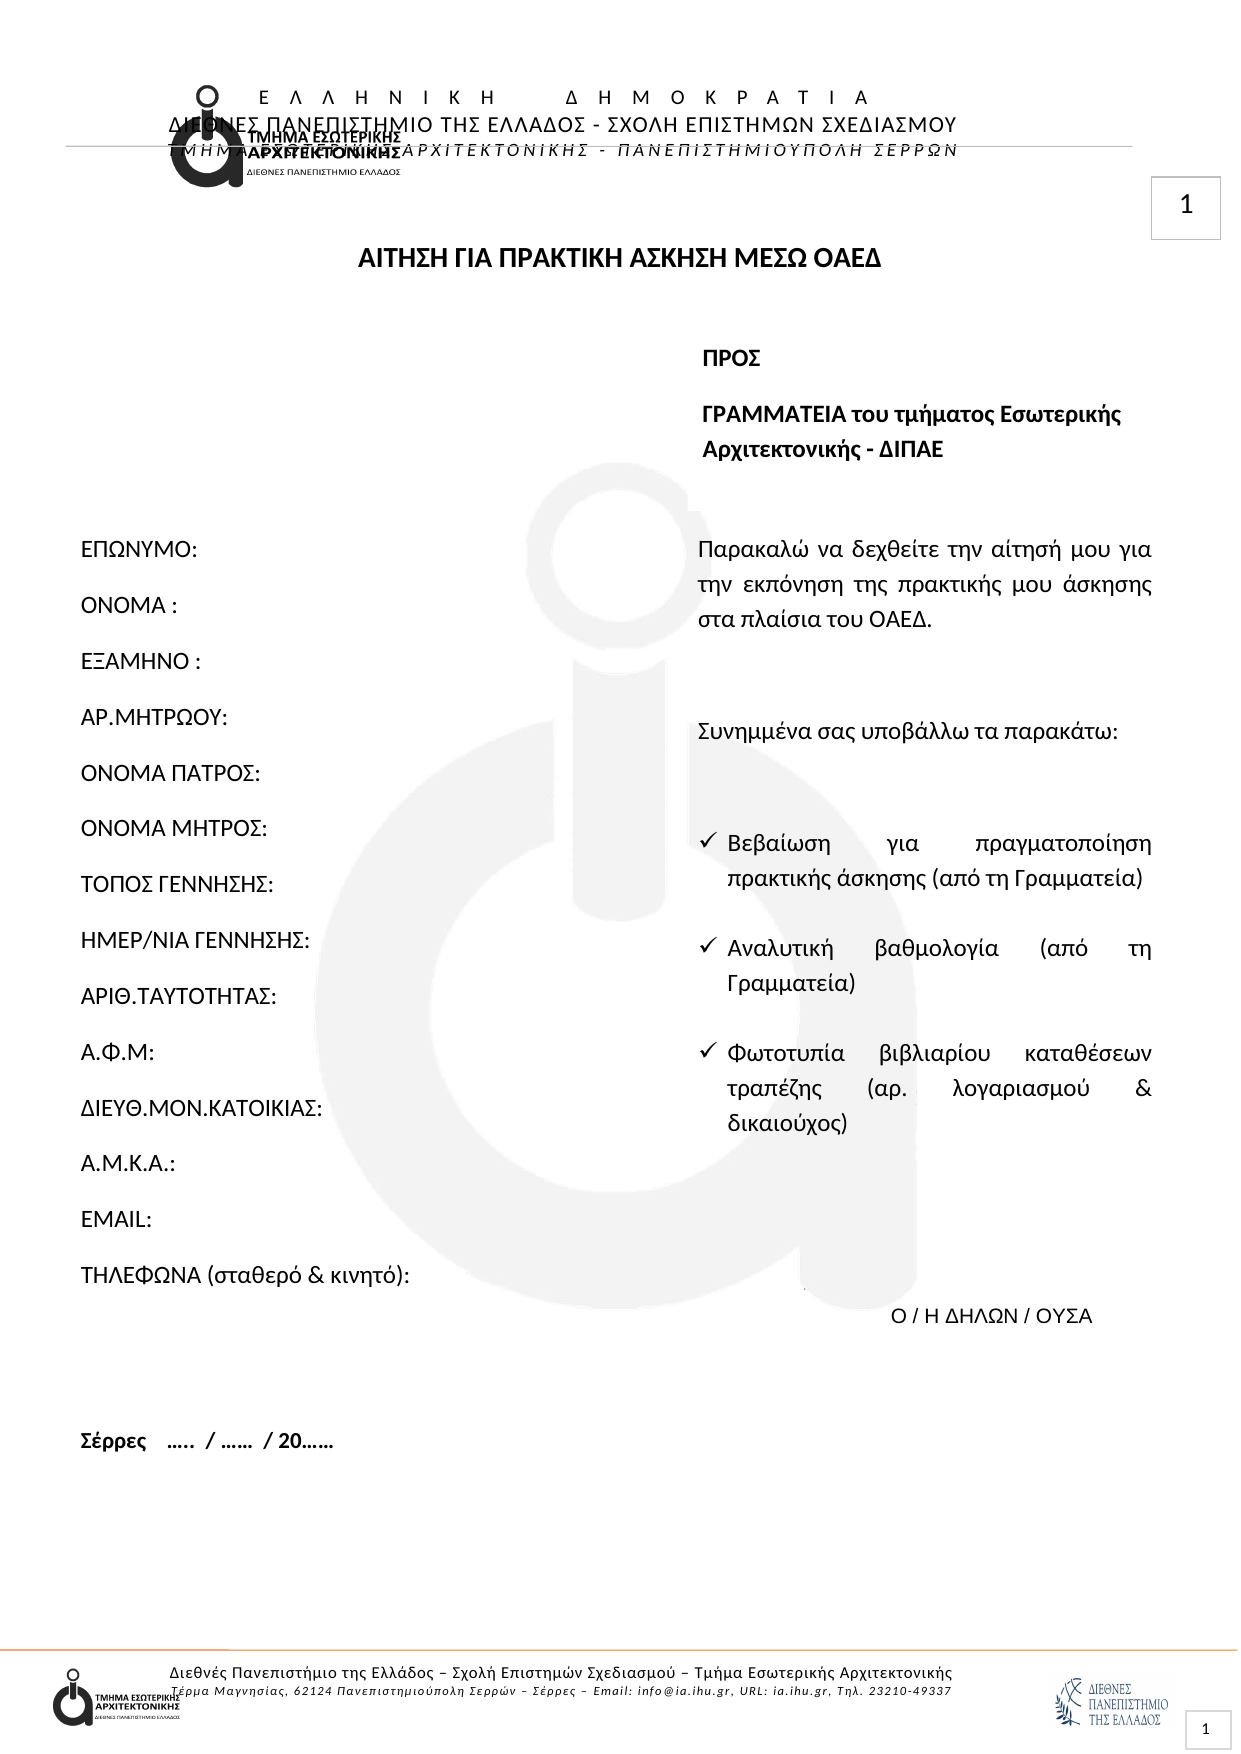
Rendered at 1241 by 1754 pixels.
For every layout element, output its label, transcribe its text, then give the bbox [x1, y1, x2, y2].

picture [187, 457, 1053, 619]
picture [48, 1668, 184, 1726]
picture [162, 84, 410, 145]
picture [162, 147, 410, 193]
text Ο / Η ΔΗΛΩΝ / ΟΥΣΑ [65, 619, 1092, 1328]
picture [171, 1669, 176, 1677]
picture [1045, 1672, 1178, 1729]
picture [872, 613, 882, 619]
text ΑΙΤΗΣΗ ΓΙΑ ΠΡΑΚΤΙΚΗ ΑΣΚΗΣΗ ΜΕΣΩ ΟΑΕΔ [148, 239, 1092, 274]
